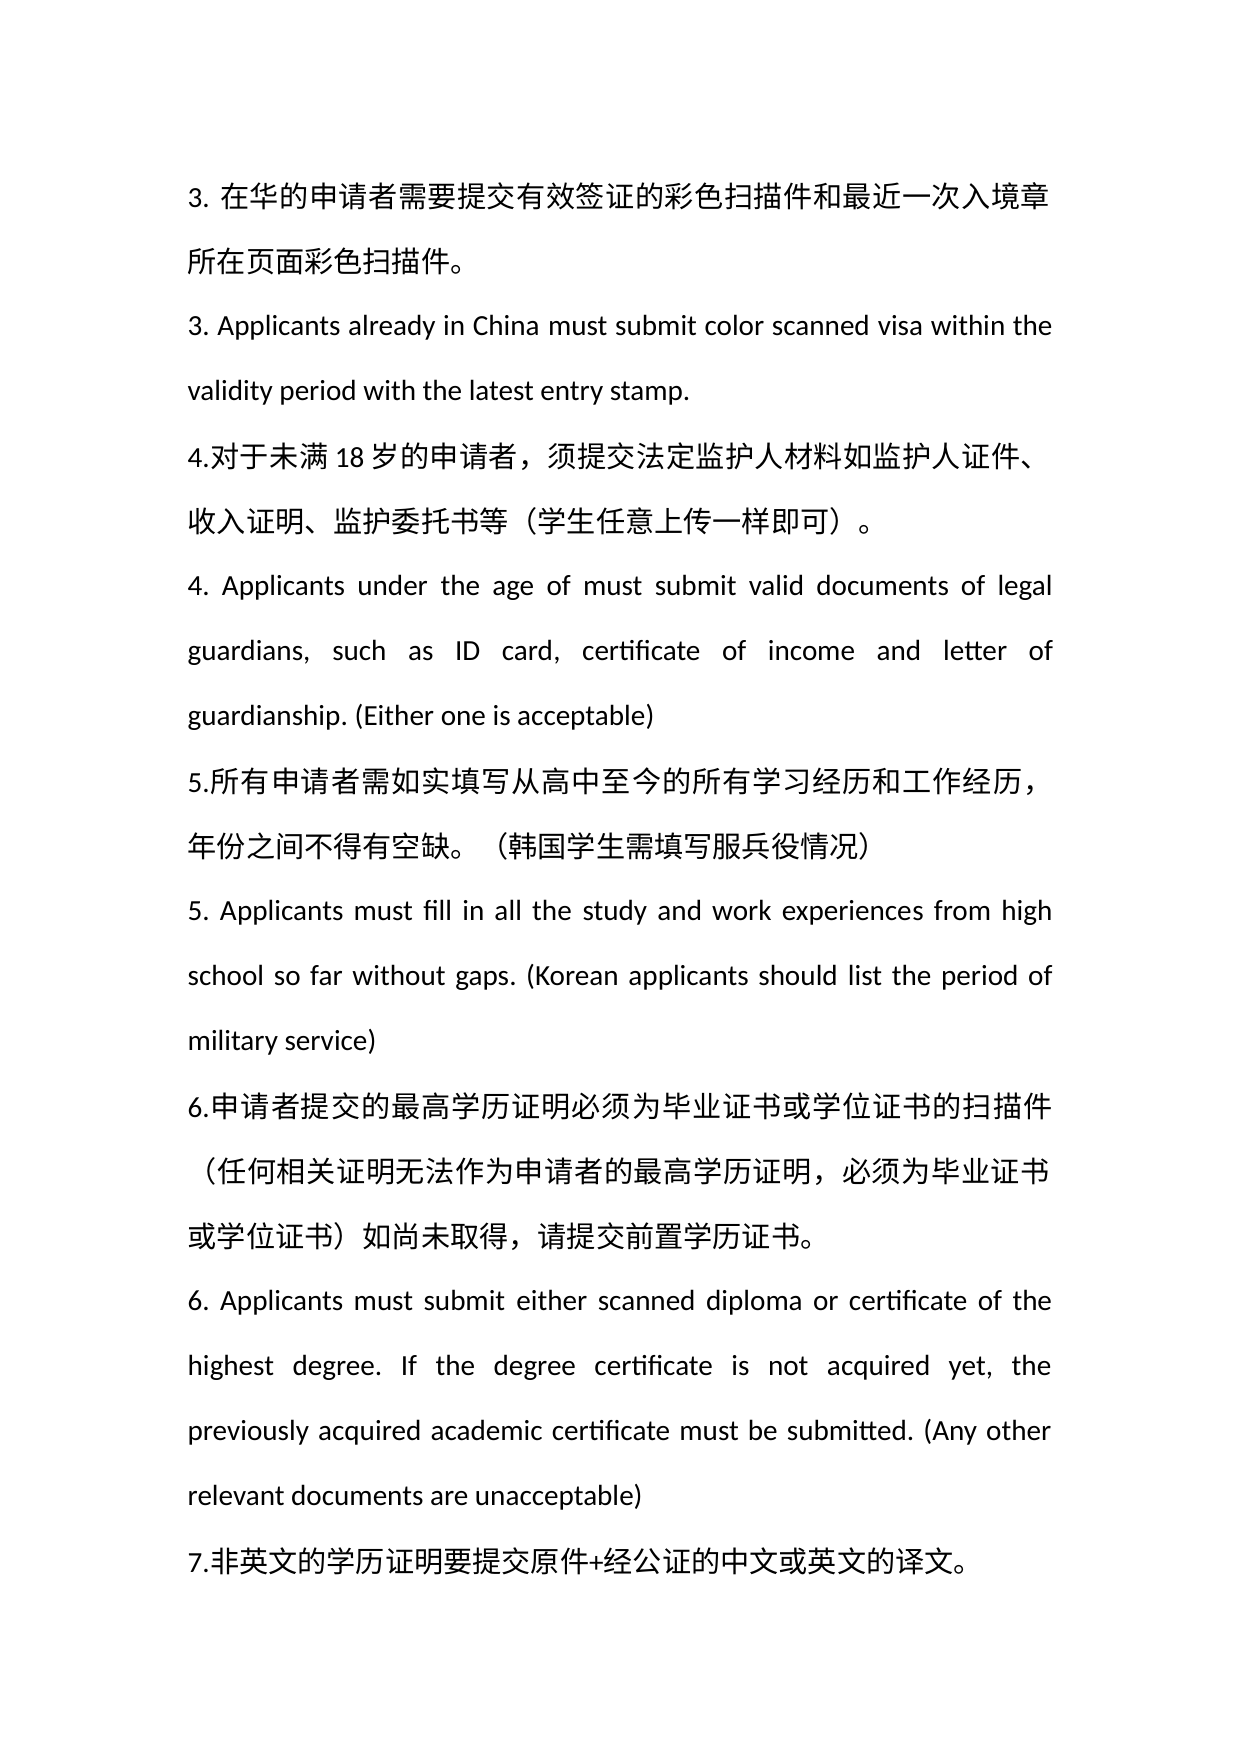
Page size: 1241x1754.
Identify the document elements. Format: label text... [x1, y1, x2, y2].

text 5. Applicants must fill in all the study and work experiences from high school so far without gaps. (Korean applicants should list the period of military service) [187, 877, 1053, 1072]
text 5.所有申请者需如实填写从高中至今的所有学习经历和工作经历，年份之间不得有空缺。（韩国学生需填写服兵役情况） [187, 747, 1053, 877]
text 6.申请者提交的最高学历证明必须为毕业证书或学位证书的扫描件（任何相关证明无法作为申请者的最高学历证明，必须为毕业证书或学位证书）如尚未取得，请提交前置学历证书。 [187, 1072, 1053, 1267]
list 在华的申请者需要提交有效签证的彩色扫描件和最近一次入境章所在页面彩色扫描件。 [187, 162, 1053, 292]
text 6. Applicants must submit either scanned diploma or certificate of the highest degree. If the degree certificate is not acquired yet, the previously acquired academic certificate must be submitted. (Any other relevant documents are unacceptable) [187, 1267, 1053, 1527]
text 3. Applicants already in China must submit color scanned visa within the validity period with the latest entry stamp. [187, 292, 1053, 422]
text 4.对于未满18岁的申请者，须提交法定监护人材料如监护人证件、收入证明、监护委托书等（学生任意上传一样即可）。 [187, 422, 1053, 552]
text 4. Applicants under the age of must submit valid documents of legal guardians, such as ID card, certificate of income and letter of guardianship. (Either one is acceptable) [187, 552, 1053, 747]
text 7.非英文的学历证明要提交原件+经公证的中文或英文的译文。 [187, 1527, 1053, 1592]
